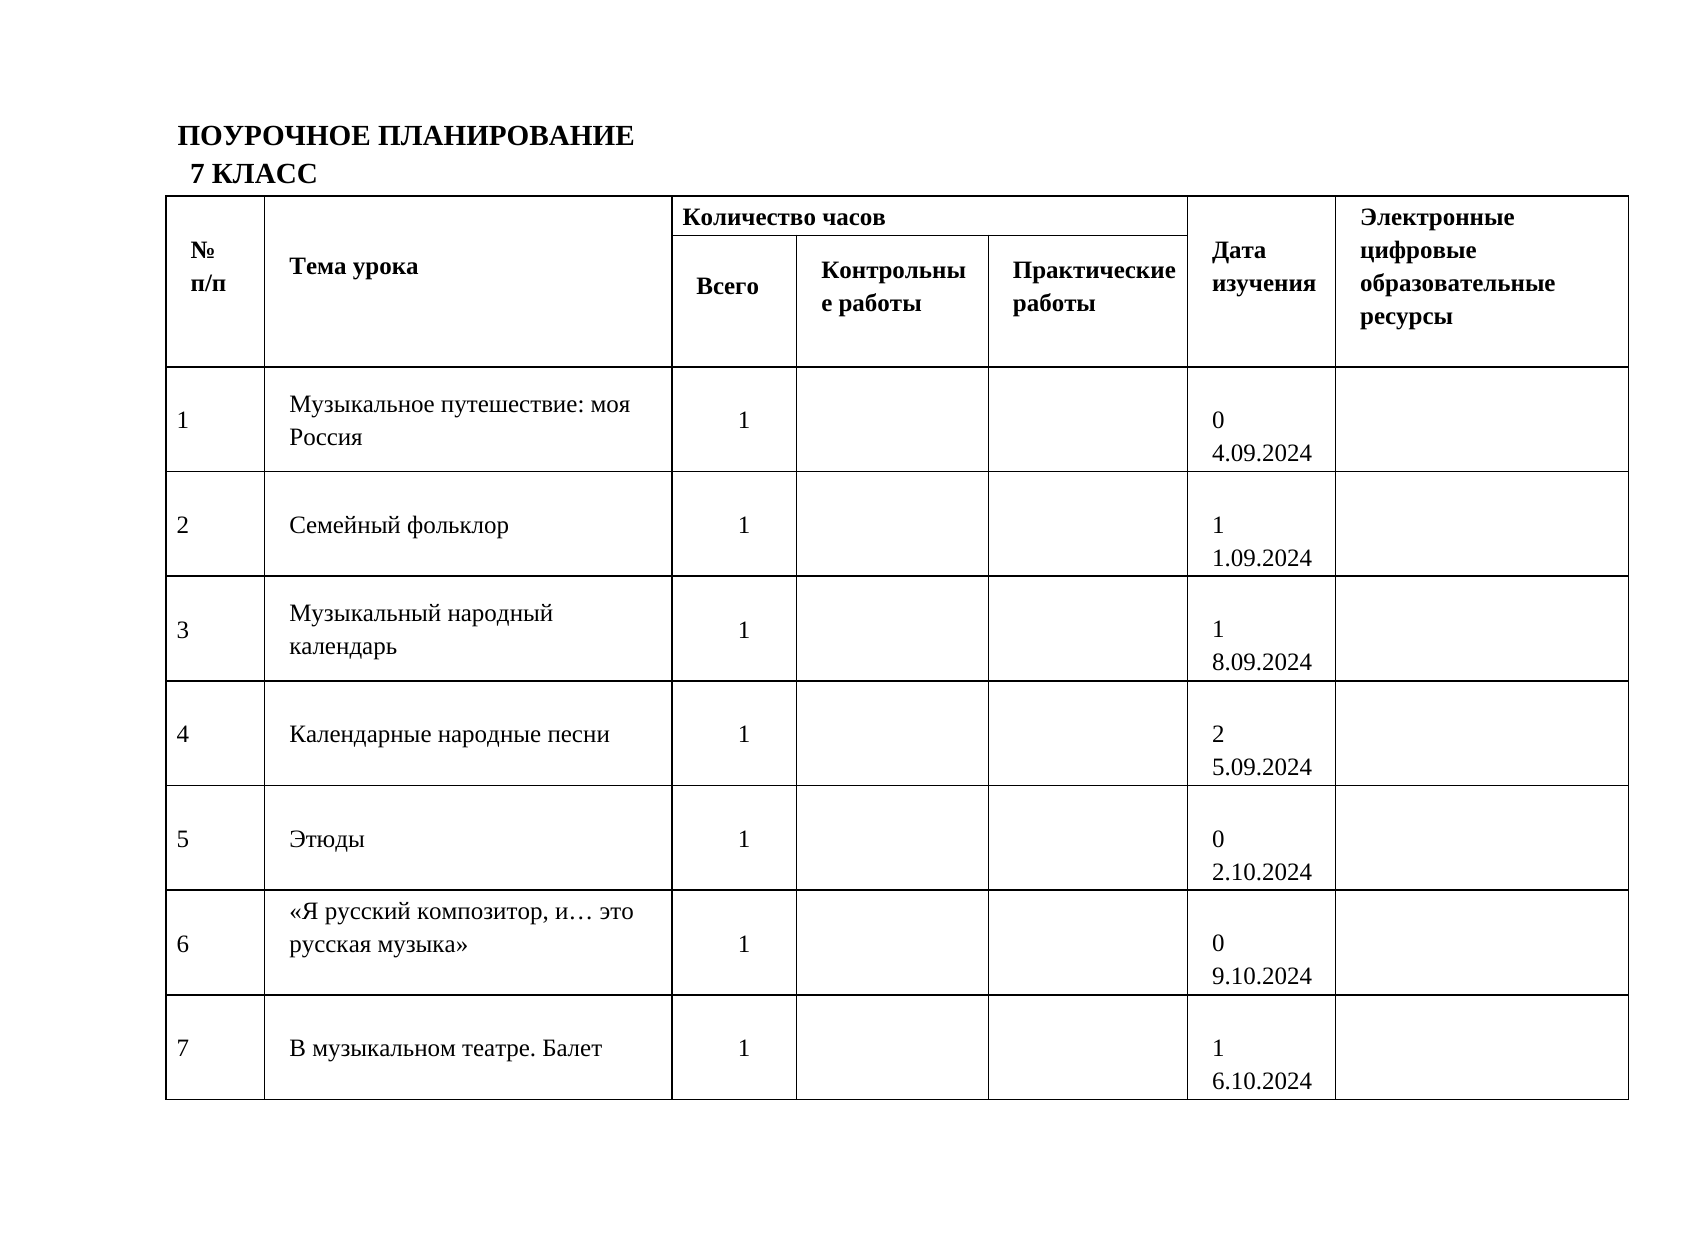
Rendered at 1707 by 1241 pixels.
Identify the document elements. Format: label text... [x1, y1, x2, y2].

table_cell В музыкальном театре. Балет [265, 996, 671, 1099]
table_header Электронные цифровые образовательные ресурсы [1336, 197, 1628, 366]
table_cell Контрольные работы [797, 236, 988, 366]
table_cell Практические работы [989, 236, 1187, 366]
table_cell Этюды [265, 786, 671, 889]
table_cell [989, 996, 1187, 1099]
text ПОУРОЧНОЕ ПЛАНИРОВАНИЕ [177, 118, 1618, 152]
table_cell 2 [167, 472, 264, 575]
table_header Дата изучения [1188, 197, 1335, 366]
table_cell 11.09.2024 [1188, 472, 1335, 575]
table_cell [989, 682, 1187, 785]
table_cell [797, 682, 988, 785]
table_cell 1 [167, 368, 264, 471]
text 7 КЛАСС [190, 157, 1618, 190]
table_cell [797, 577, 988, 680]
table_header № п/п [167, 197, 264, 366]
table_cell [797, 891, 988, 994]
table_cell [1336, 682, 1628, 785]
table_cell 1 [673, 996, 796, 1099]
table_cell 6 [167, 891, 264, 994]
table_cell [1336, 996, 1628, 1099]
table_cell 09.10.2024 [1188, 891, 1335, 994]
table_cell 1 [673, 368, 796, 471]
table_cell [989, 577, 1187, 680]
table_cell [797, 368, 988, 471]
table_header Количество часов [673, 197, 1187, 234]
table_cell [797, 472, 988, 575]
table_cell [989, 786, 1187, 889]
table_cell 1 [673, 472, 796, 575]
table_cell 3 [167, 577, 264, 680]
table_cell [1336, 472, 1628, 575]
table_cell Музыкальный народный календарь [265, 577, 671, 680]
table_cell [989, 472, 1187, 575]
table_cell [797, 996, 988, 1099]
table_cell 25.09.2024 [1188, 682, 1335, 785]
table_cell Всего [673, 236, 796, 366]
table_cell Календарные народные песни [265, 682, 671, 785]
table_cell [1336, 786, 1628, 889]
table_cell 04.09.2024 [1188, 368, 1335, 471]
table_cell [1336, 368, 1628, 471]
table_cell [797, 786, 988, 889]
table_cell 1 [673, 577, 796, 680]
table_cell 4 [167, 682, 264, 785]
table_cell 1 [673, 786, 796, 889]
table_cell [989, 368, 1187, 471]
table_cell Музыкальное путешествие: моя Россия [265, 368, 671, 471]
table_cell 1 [673, 891, 796, 994]
table_cell 7 [167, 996, 264, 1099]
table_cell 5 [167, 786, 264, 889]
table_cell 1 [673, 682, 796, 785]
table_cell 18.09.2024 [1188, 577, 1335, 680]
table_cell [989, 891, 1187, 994]
table_cell 02.10.2024 [1188, 786, 1335, 889]
table_cell «Я русский композитор, и… это русская музыка» [265, 891, 671, 994]
table_cell 16.10.2024 [1188, 996, 1335, 1099]
table_cell [1336, 891, 1628, 994]
table_cell Семейный фольклор [265, 472, 671, 575]
table_header Тема урока [265, 197, 671, 366]
table_cell [1336, 577, 1628, 680]
